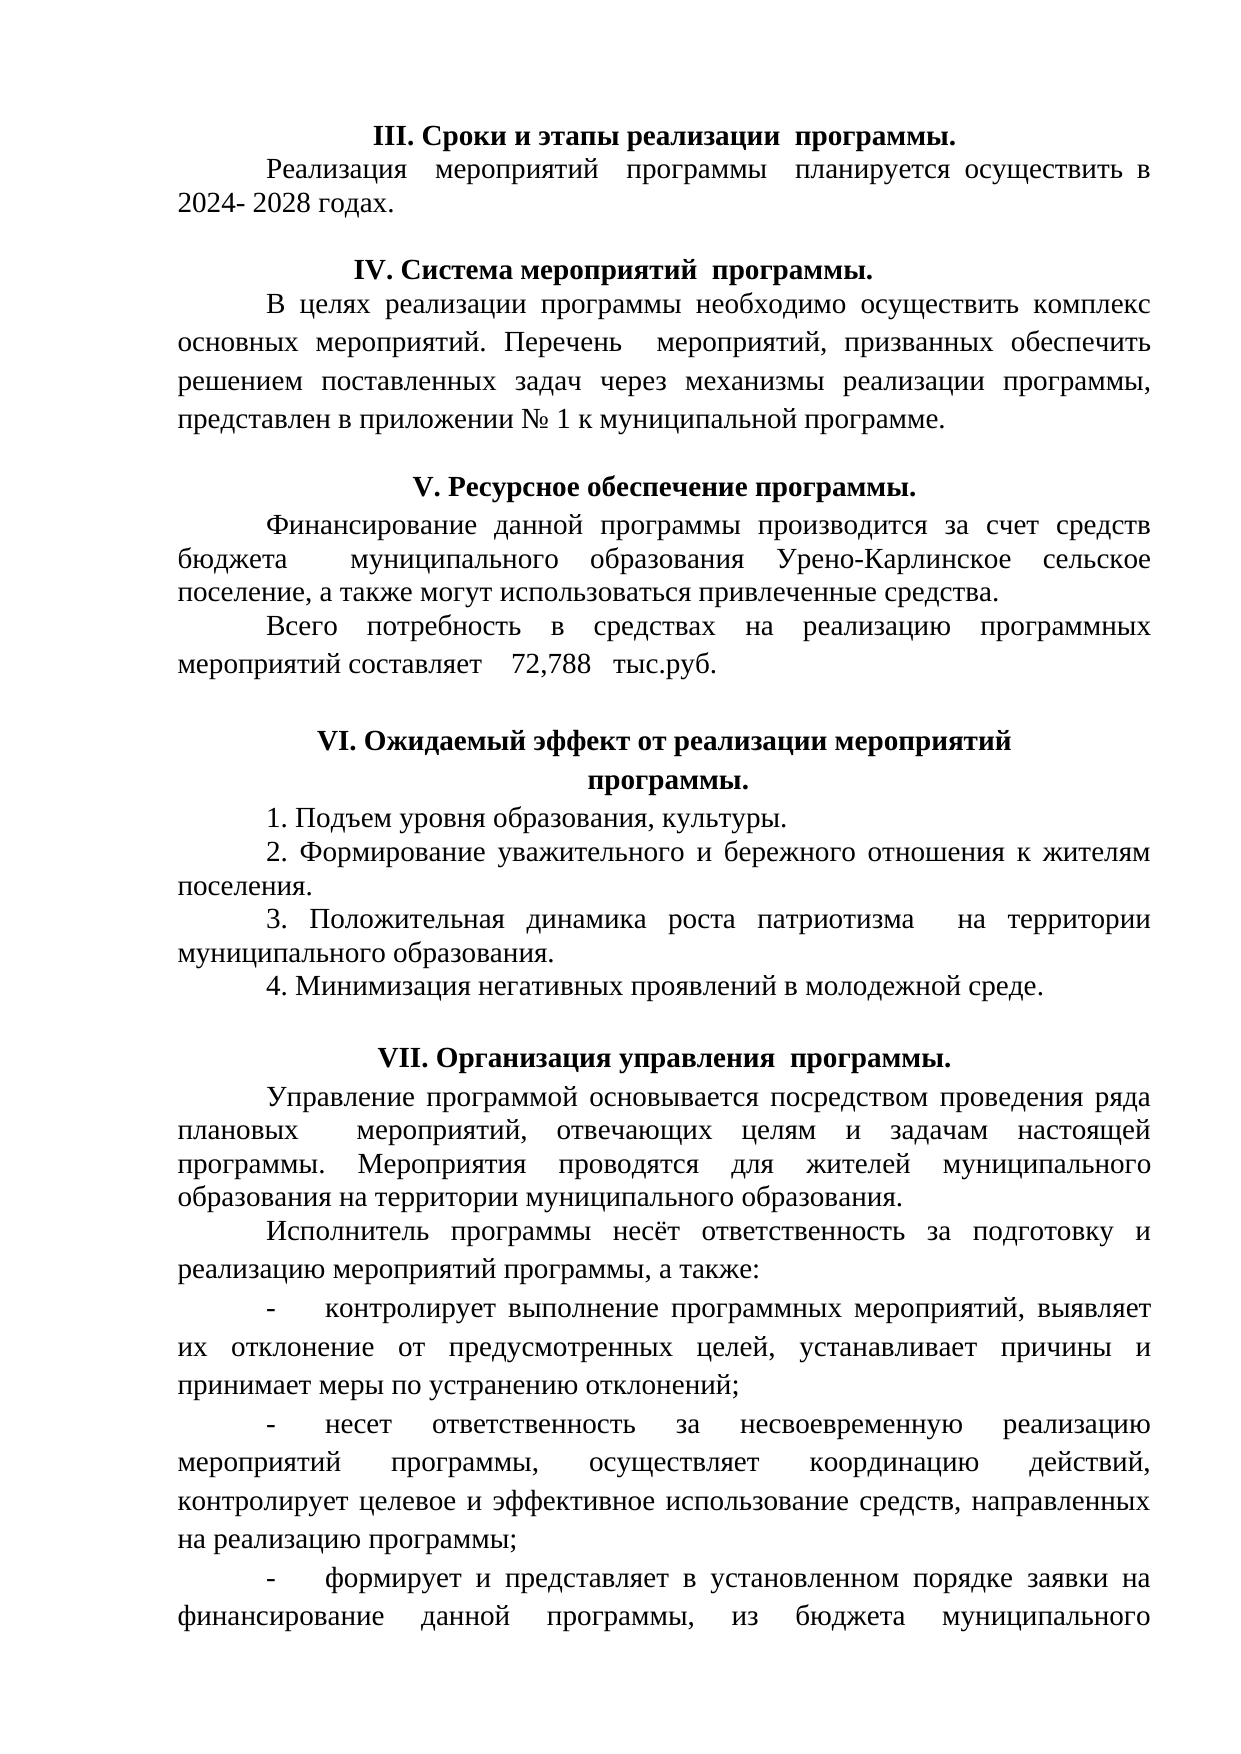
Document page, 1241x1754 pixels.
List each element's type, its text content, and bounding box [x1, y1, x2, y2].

text VI. Ожидаемый эффект от реализации мероприятий [177, 723, 1152, 757]
text IV. Система мероприятий программы. [177, 252, 1152, 286]
text III. Сроки и этапы реализации программы. [177, 118, 1152, 152]
text Исполнитель программы несёт ответственность за подготовку и реализацию мероприятий программы, а также: [177, 1213, 1152, 1285]
text Управление программой основывается посредством проведения ряда плановых мероприятий, отвечающих целям и задачам настоящей программы. Мероприятия проводятся для жителей муниципального образования на территории муниципального образования. [177, 1079, 1152, 1213]
text Всего потребность в средствах на реализацию программных мероприятий составляет 72,788 тыс.руб. [177, 608, 1152, 680]
list несет ответственность за несвоевременную реализацию мероприятий программы, осуществляет координацию действий, контролирует целевое и эффективное использование средств, направленных на реализацию программы; [177, 1406, 1151, 1555]
text VII. Организация управления программы. [177, 1040, 1152, 1074]
text 2. Формирование уважительного и бережного отношения к жителям поселения. [177, 834, 1152, 901]
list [177, 1560, 1151, 1632]
text Финансирование данной программы производится за счет средств бюджета муниципального образования Урено-Карлинское сельское поселение, а также могут использоваться привлеченные средства. [177, 507, 1152, 608]
text программы. [177, 762, 1152, 796]
list контролирует выполнение программных мероприятий, выявляет их отклонение от предусмотренных целей, устанавливает причины и принимает меры по устранению отклонений; [177, 1290, 1152, 1401]
text 3. Положительная динамика роста патриотизма на территории муниципального образования. [177, 901, 1152, 968]
text 1. Подъем уровня образования, культуры. [177, 801, 1152, 834]
text Реализация мероприятий программы планируется осуществить в 2024- 2028 годах. [177, 152, 1152, 219]
text V. Ресурсное обеспечение программы. [177, 469, 1152, 502]
text 4. Минимизация негативных проявлений в молодежной среде. [177, 968, 1152, 1002]
text В целях реализации программы необходимо осуществить комплекс основных мероприятий. Перечень мероприятий, призванных обеспечить решением поставленных задач через механизмы реализации программы, представлен в приложении № 1 к муниципальной программе. [177, 286, 1152, 435]
